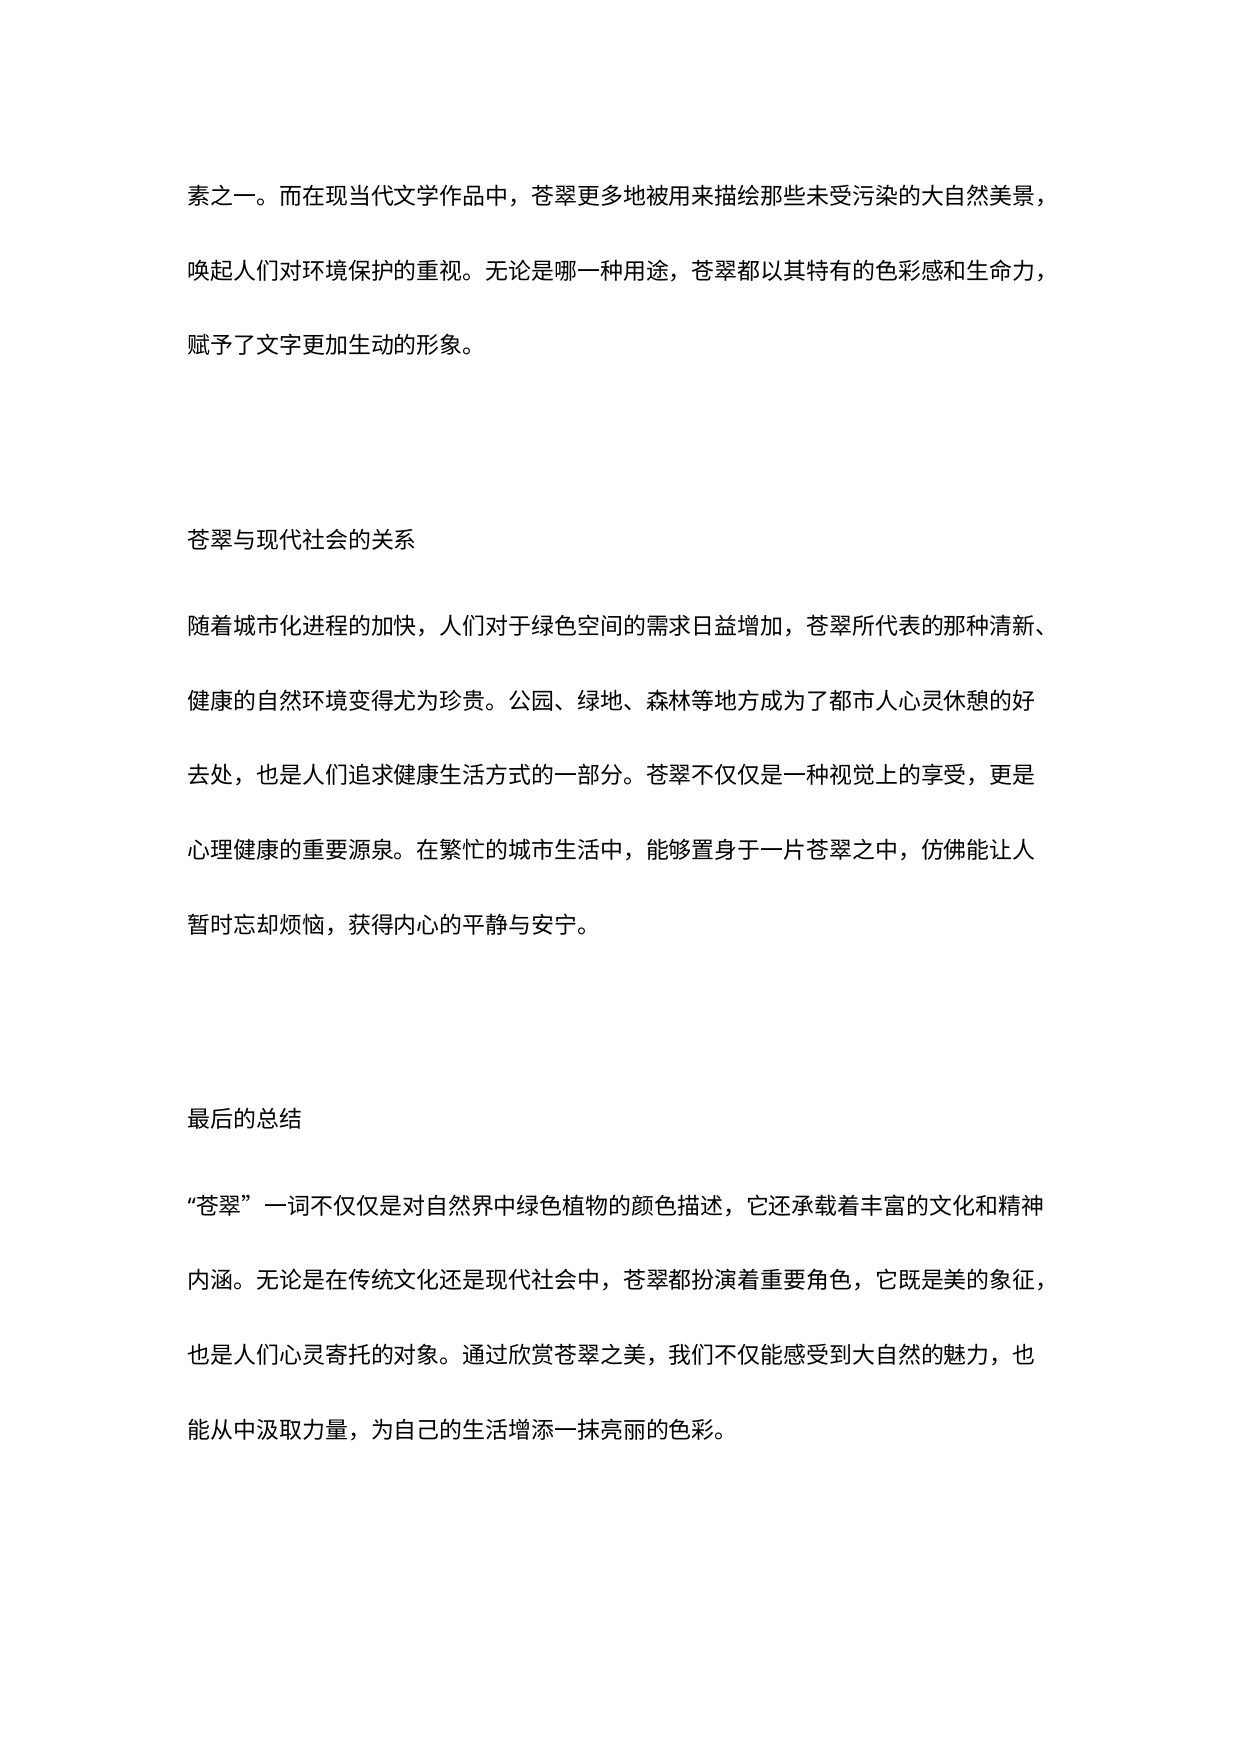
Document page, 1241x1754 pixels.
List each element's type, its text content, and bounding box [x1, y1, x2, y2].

text 苍翠与现代社会的关系 [187, 506, 1053, 571]
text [187, 162, 1053, 376]
text 最后的总结 [187, 1085, 1053, 1150]
text 随着城市化进程的加快，人们对于绿色空间的需求日益增加，苍翠所代表的那种清新、健康的自然环境变得尤为珍贵。公园、绿地、森林等地方成为了都市人心灵休憩的好去处，也是人们追求健康生活方式的一部分。苍翠不仅仅是一种视觉上的享受，更是心理健康的重要源泉。在繁忙的城市生活中，能够置身于一片苍翠之中，仿佛能让人暂时忘却烦恼，获得内心的平静与安宁。 [187, 592, 1053, 956]
text “苍翠”一词不仅仅是对自然界中绿色植物的颜色描述，它还承载着丰富的文化和精神内涵。无论是在传统文化还是现代社会中，苍翠都扮演着重要角色，它既是美的象征，也是人们心灵寄托的对象。通过欣赏苍翠之美，我们不仅能感受到大自然的魅力，也能从中汲取力量，为自己的生活增添一抹亮丽的色彩。 [187, 1172, 1053, 1461]
